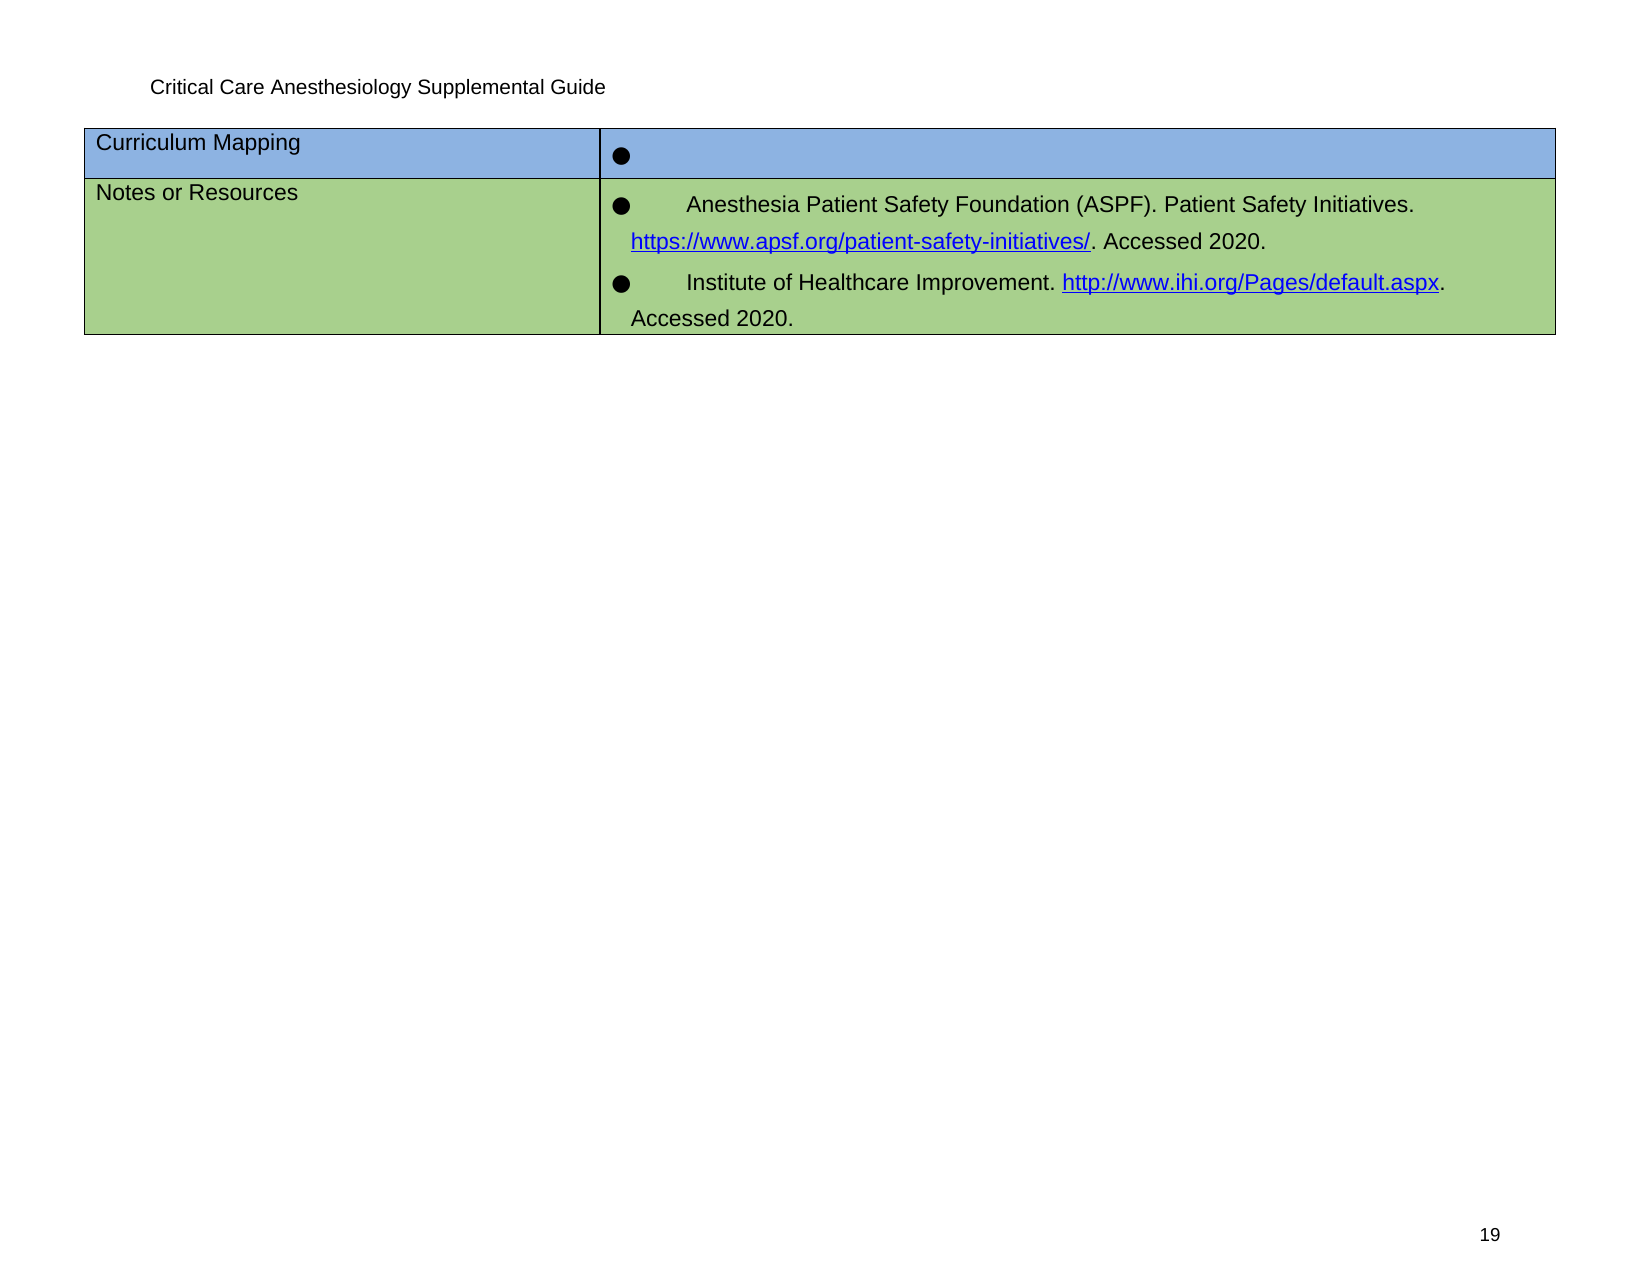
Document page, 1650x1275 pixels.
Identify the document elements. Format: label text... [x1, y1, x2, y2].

table_cell Anesthesia Patient Safety Foundation (ASPF). Patient Safety Initiatives. https://www.apsf.org/patient-safety-initiatives/. Accessed 2020. Institute of Healthcare Improvement. http://www.ihi.org/Pages/default.aspx. Accessed 2020. [601, 179, 1555, 334]
table_cell Curriculum Mapping [85, 129, 599, 178]
table_cell Notes or Resources [85, 179, 599, 334]
table_cell [601, 129, 1555, 178]
